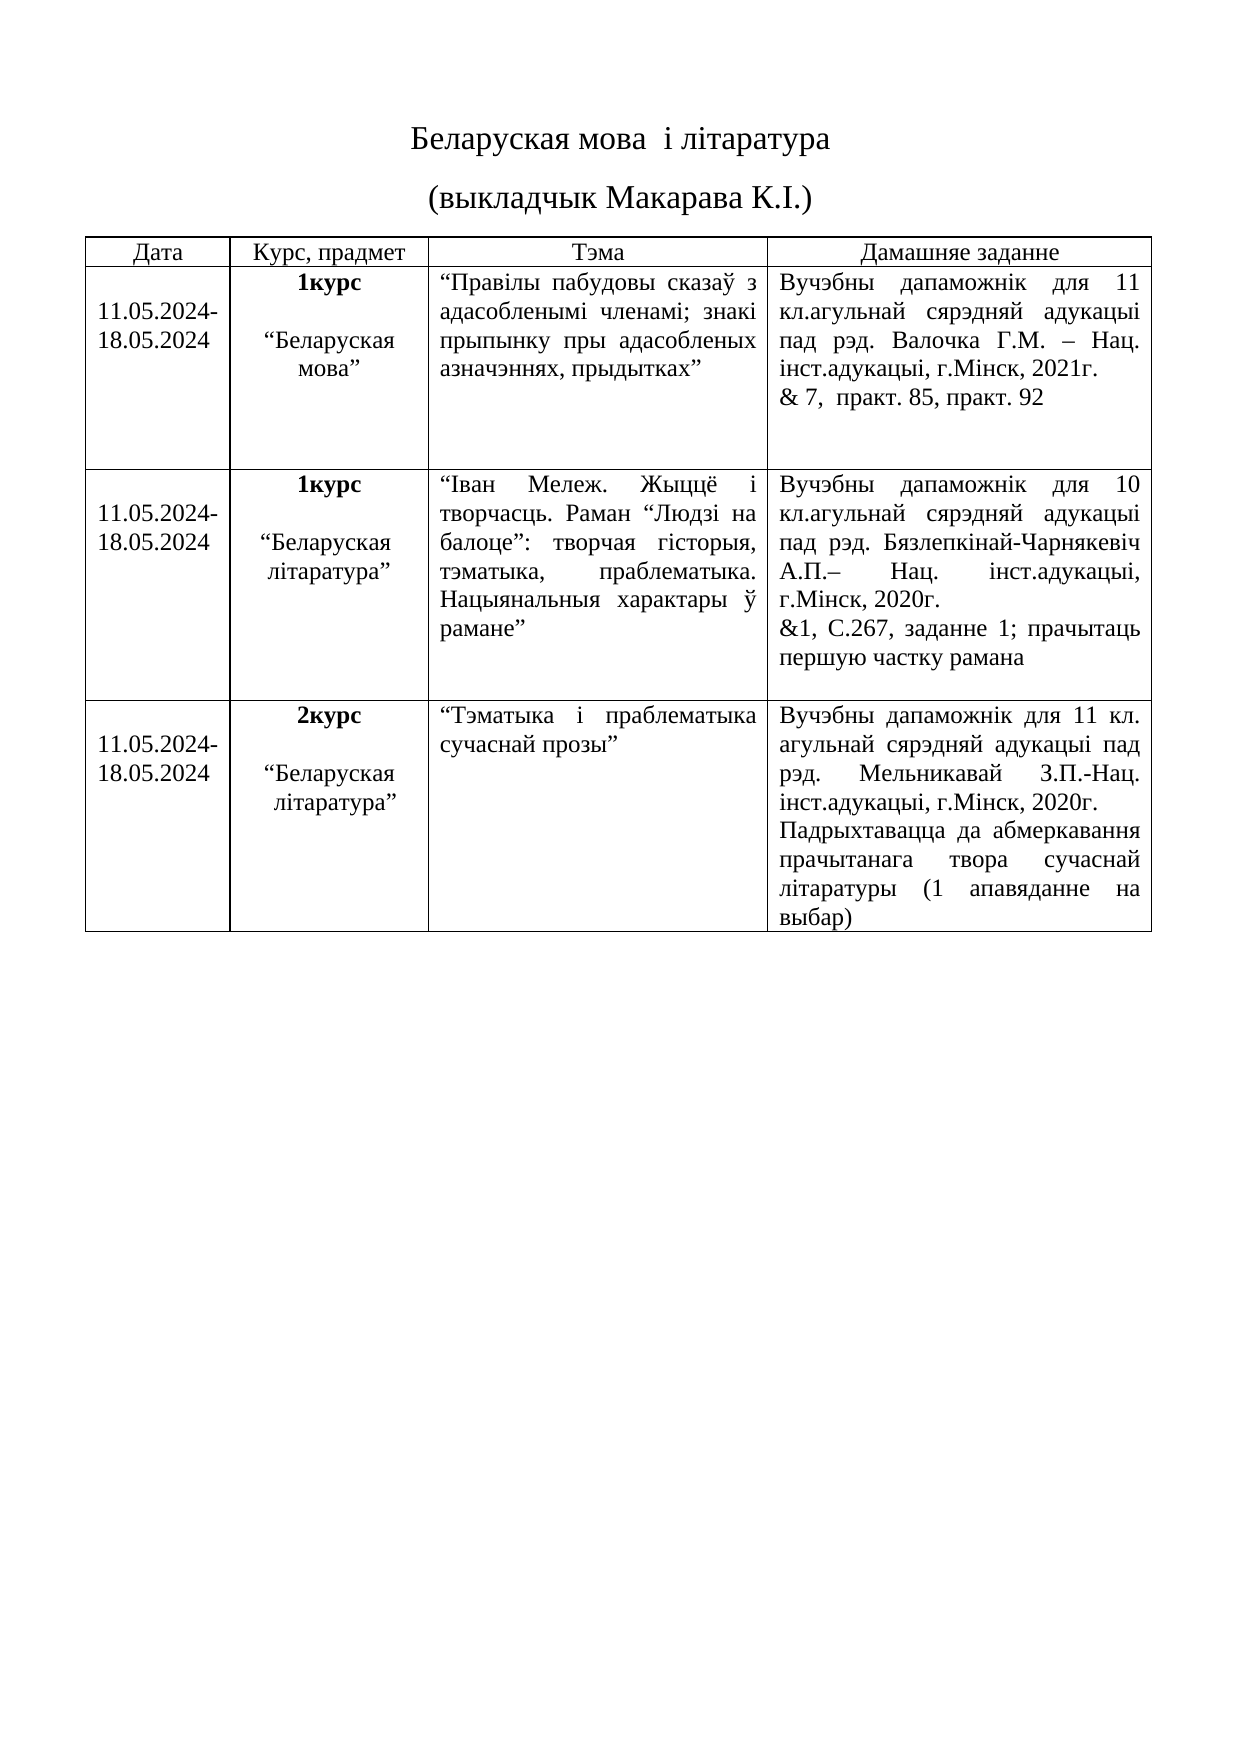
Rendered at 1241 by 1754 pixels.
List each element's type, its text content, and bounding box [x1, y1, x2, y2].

text Беларуская мова і літаратура [29, 118, 1211, 156]
table_cell Вучэбны дапаможнік для 11 кл. агульнай сярэдняй адукацыі пад рэд. Мельникавай З.П.-Нац. інст.адукацыі, г.Мінск, 2020г. Падрыхтавацца да абмеркавання прачытанага твора сучаснай літаратуры (1 апавяданне на выбар) [768, 701, 1151, 931]
table_header Тэма [429, 238, 767, 266]
table_header Дата [86, 238, 229, 266]
table_cell “Іван Мележ. Жыццё і творчасць. Раман “Людзі на балоце”: творчая гісторыя, тэматыка, праблематыка. Нацыянальныя характары ў рамане” [429, 470, 767, 699]
table_cell “Правілы пабудовы сказаў з адасобленымі членамі; знакі прыпынку пры адасобленых азначэннях, прыдытках” [429, 267, 767, 468]
table_cell Вучэбны дапаможнік для 11 кл.агульнай сярэдняй адукацыі пад рэд. Валочка Г.М. – Нац. інст.адукацыі, г.Мінск, 2021г. & 7, практ. 85, практ. 92 [768, 267, 1151, 468]
text (выкладчык Макарава К.І.) [29, 177, 1211, 216]
table_cell 11.05.2024-18.05.2024 [86, 470, 229, 699]
table_cell 11.05.2024-18.05.2024 [86, 701, 229, 931]
table_cell 11.05.2024-18.05.2024 [86, 267, 229, 468]
table_header Дамашняе заданне [768, 238, 1151, 266]
table_cell 1курс “Беларуская літаратура” [231, 470, 428, 699]
table_cell 2курс “Беларуская літаратура” [231, 701, 428, 931]
table_cell Вучэбны дапаможнік для 10 кл.агульнай сярэдняй адукацыі пад рэд. Бязлепкінай-Чарнякевіч А.П.– Нац. інст.адукацыі, г.Мінск, 2020г. &1, С.267, заданне 1; прачытаць першую частку рамана [768, 470, 1151, 699]
table_cell “Тэматыка і праблематыка сучаснай прозы” [429, 701, 767, 931]
table_cell 1курс “Беларуская мова” [231, 267, 428, 468]
table_header Курс, прадмет [231, 238, 428, 266]
